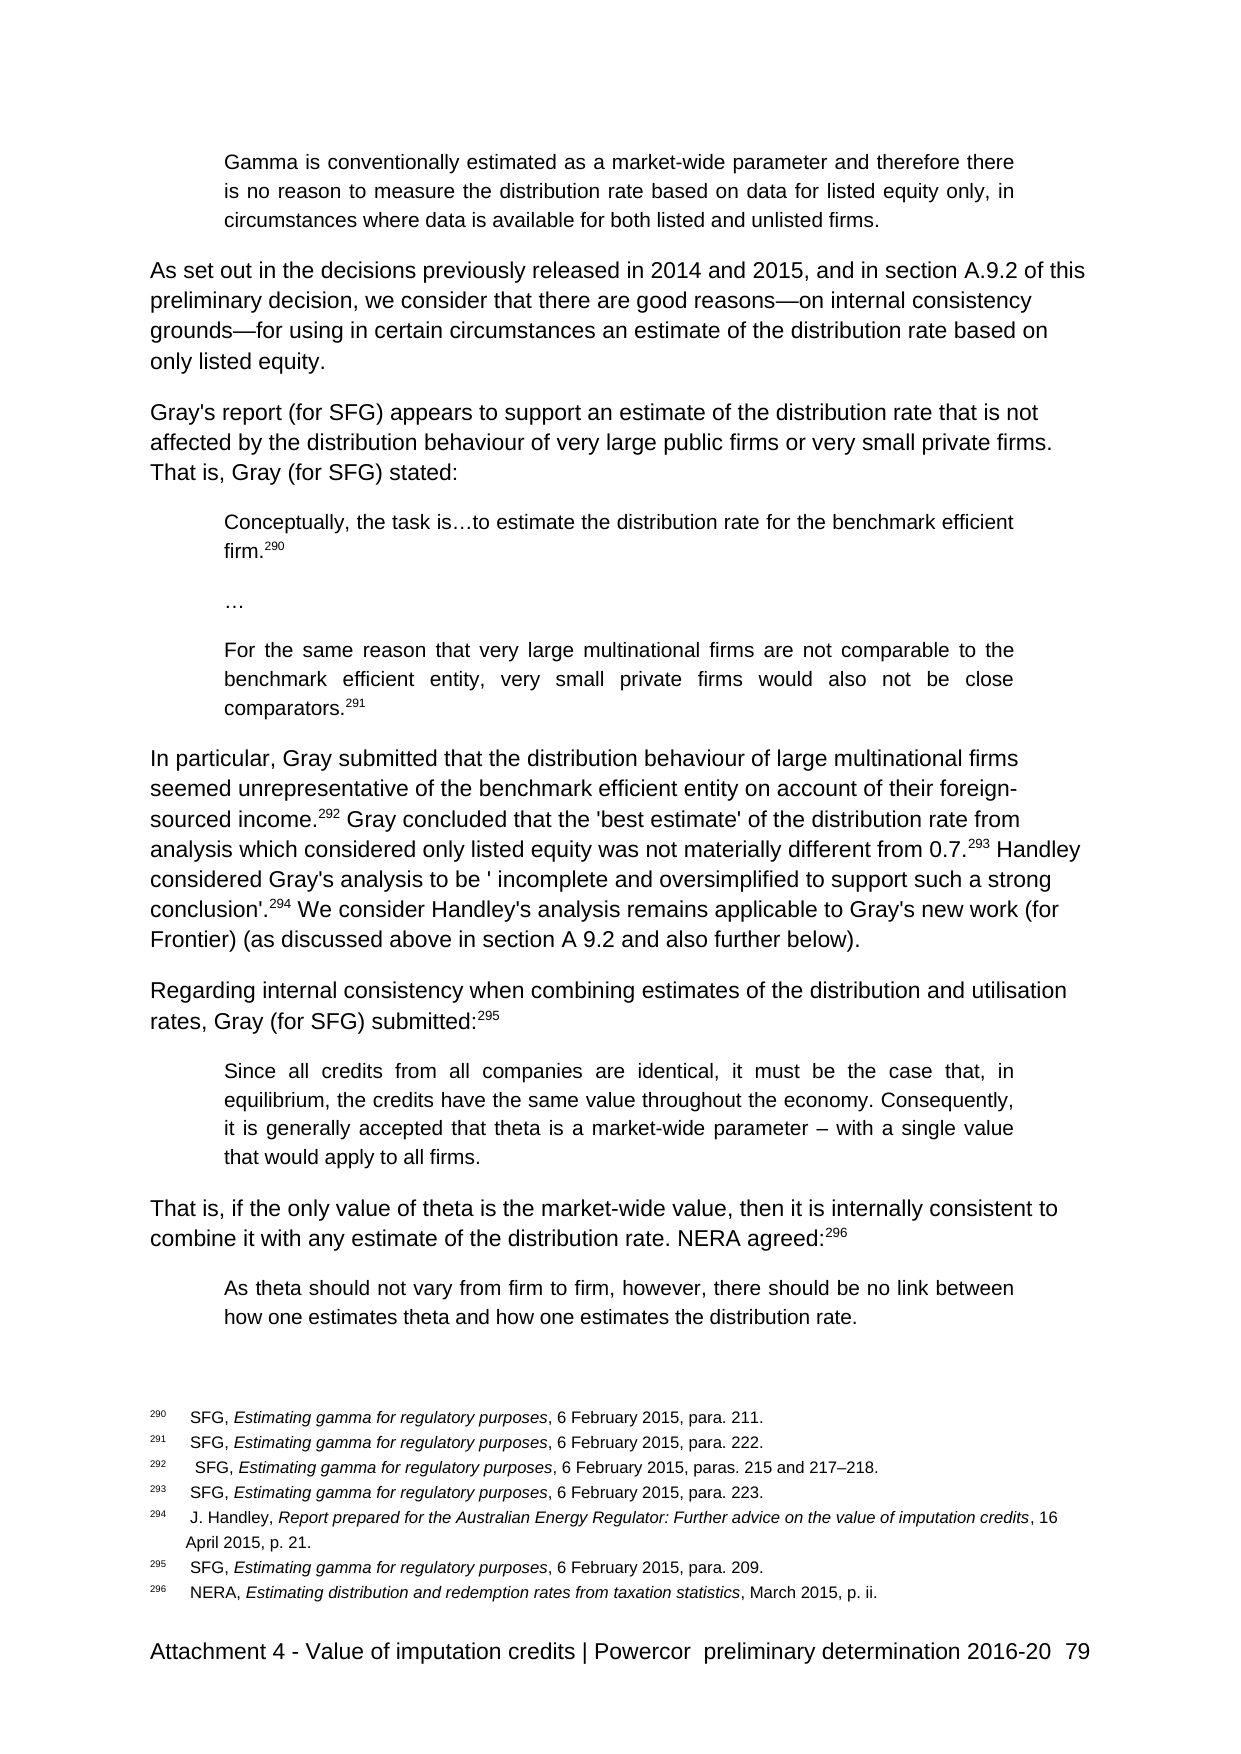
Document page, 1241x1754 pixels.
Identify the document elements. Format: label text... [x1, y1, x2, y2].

text As set out in the decisions previously released in 2014 and 2015, and in section A.9.2 of this preliminary decision, we consider that there are good reasons—on internal consistency grounds—for using in certain circumstances an estimate of the distribution rate based on only listed equity. [150, 257, 1090, 374]
text … [224, 588, 1015, 612]
text As theta should not vary from firm to firm, however, there should be no link between how one estimates theta and how one estimates the distribution rate. [224, 1276, 1015, 1328]
text That is, if the only value of theta is the market-wide value, then it is internally consistent to combine it with any estimate of the distribution rate. NERA agreed: [150, 1194, 1090, 1251]
text Gamma is conventionally estimated as a market-wide parameter and therefore there is no reason to measure the distribution rate based on data for listed equity only, in circumstances where data is available for both listed and unlisted firms. [224, 150, 1015, 231]
text Gray's report (for SFG) appears to support an estimate of the distribution rate that is not affected by the distribution behaviour of very large public firms or very small private firms. That is, Gray (for SFG) stated: [150, 399, 1090, 486]
text Regarding internal consistency when combining estimates of the distribution and utilisation rates, Gray (for SFG) submitted: [150, 977, 1090, 1034]
text For the same reason that very large multinational firms are not comparable to the benchmark efficient entity, very small private firms would also not be close comparators. [224, 638, 1015, 719]
text Conceptually, the task is…to estimate the distribution rate for the benchmark efficient firm. [224, 510, 1015, 563]
text Since all credits from all companies are identical, it must be the case that, in equilibrium, the credits have the same value throughout the economy. Consequently, it is generally accepted that theta is a market-wide parameter – with a single value that would apply to all firms. [224, 1059, 1015, 1169]
text In particular, Gray submitted that the distribution behaviour of large multinational firms seemed unrepresentative of the benchmark efficient entity on account of their foreign-sourced income. Gray concluded that the 'best estimate' of the distribution rate from analysis which considered only listed equity was not materially different from 0.7. Handley considered Gray's analysis to be ' incomplete and oversimplified to support such a strong conclusion'. We consider Handley's analysis remains applicable to Gray's new work (for Frontier) (as discussed above in section A 9.2 and also further below). [150, 745, 1090, 953]
